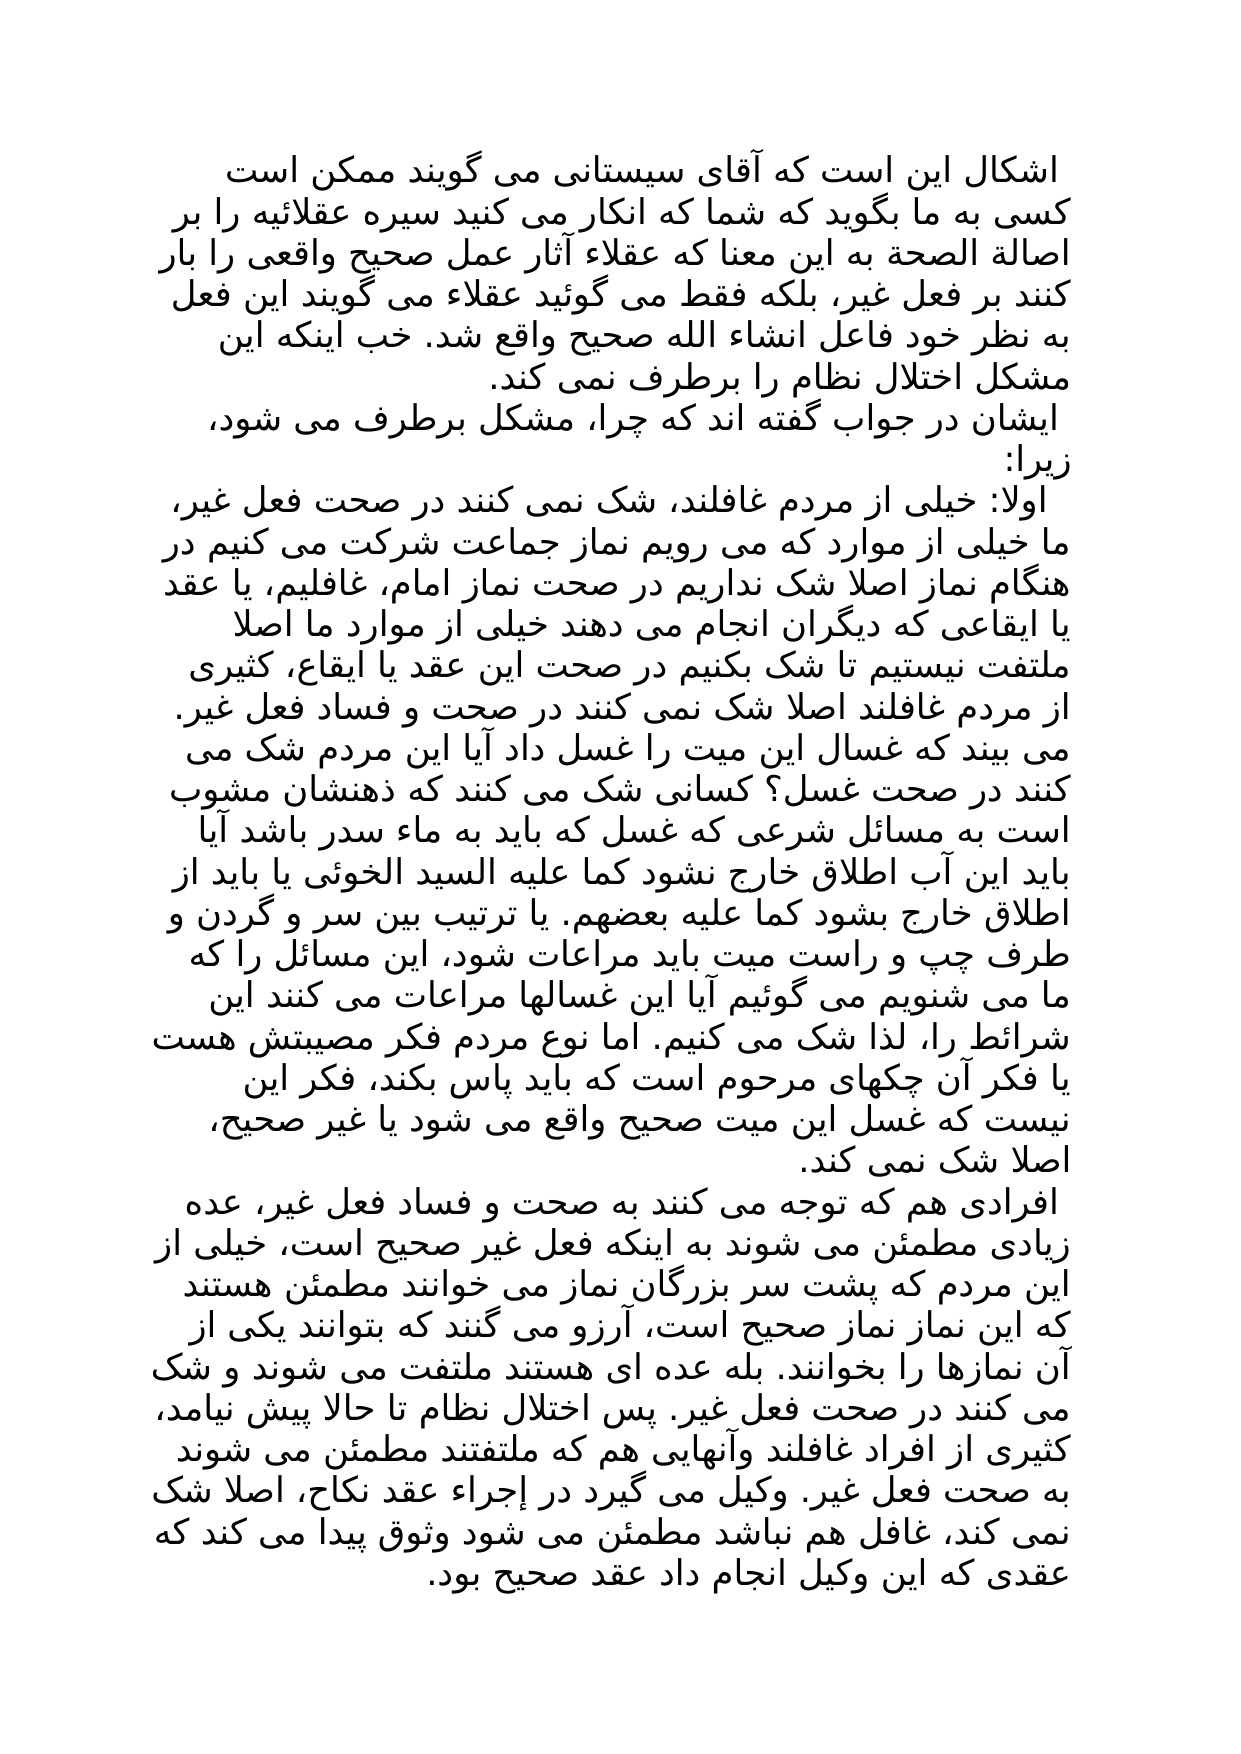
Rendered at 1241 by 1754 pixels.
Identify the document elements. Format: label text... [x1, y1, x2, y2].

text اشکال این است که آقای سیستانی می گویند ممکن است کسی به ما بگوید که شما که انکار می کنید سیره عقلائیه را بر اصالة الصحة به این معنا که عقلاء آثار عمل صحیح واقعی را بار کنند بر فعل غیر، بلکه فقط می گوئید عقلاء می گویند این فعل به نظر خود فاعل انشاء الله صحیح واقع شد. خب اینکه این مشکل اختلال نظام را برطرف نمی کند. [150, 150, 1071, 397]
text اولا: خیلی از مردم غافلند، شک نمی کنند در صحت فعل غیر، ما خیلی از موارد که می رویم نماز جماعت شرکت می کنیم در هنگام نماز اصلا شک نداریم در صحت نماز امام، غافلیم، یا عقد یا ایقاعی که دیگران انجام می دهند خیلی از موارد ما اصلا ملتفت نیستیم تا شک بکنیم در صحت این عقد یا ایقاع، کثیری از مردم غافلند اصلا شک نمی کنند در صحت و فساد فعل غیر. می بیند که غسال این میت را غسل داد آیا این مردم شک می کنند در صحت غسل؟ کسانی شک می کنند که ذهنشان مشوب است به مسائل شرعی که غسل که باید به ماء سدر باشد آیا باید این آب اطلاق خارج نشود کما علیه السید الخوئی یا باید از اطلاق خارج بشود کما علیه بعضهم. یا ترتیب بین سر و گردن و طرف چپ و راست میت باید مراعات شود، این مسائل را که ما می شنویم می گوئیم آیا این غسالها مراعات می کنند این شرائط را، لذا شک می کنیم. اما نوع مردم فکر مصیبتش هست یا فکر آن چکهای مرحوم است که باید پاس بکند، فکر این نیست که غسل این میت صحیح واقع می شود یا غیر صحیح، اصلا شک نمی کند. [150, 480, 1071, 1181]
text افرادی هم که توجه می کنند به صحت و فساد فعل غیر، عده زیادی مطمئن می شوند به اینکه فعل غیر صحیح است، خیلی از این مردم که پشت سر بزرگان نماز می خوانند مطمئن هستند که این نماز نماز صحیح است، آرزو می گنند که بتوانند یکی از آن نمازها را بخوانند. بله عده ای هستند ملتفت می شوند و شک می کنند در صحت فعل غیر. پس اختلال نظام تا حالا پیش نیامد، کثیری از افراد غافلند وآنهایی هم که ملتفتند مطمئن می شوند به صحت فعل غیر. وکیل می گیرد در إجراء عقد نکاح، اصلا شک نمی کند، غافل هم نباشد مطمئن می شود وثوق پیدا می کند که عقدی که این وکیل انجام داد عقد صحیح بود. [150, 1181, 1071, 1594]
text ایشان در جواب گفته اند که چرا، مشکل برطرف می شود، زیرا: [150, 397, 1071, 480]
